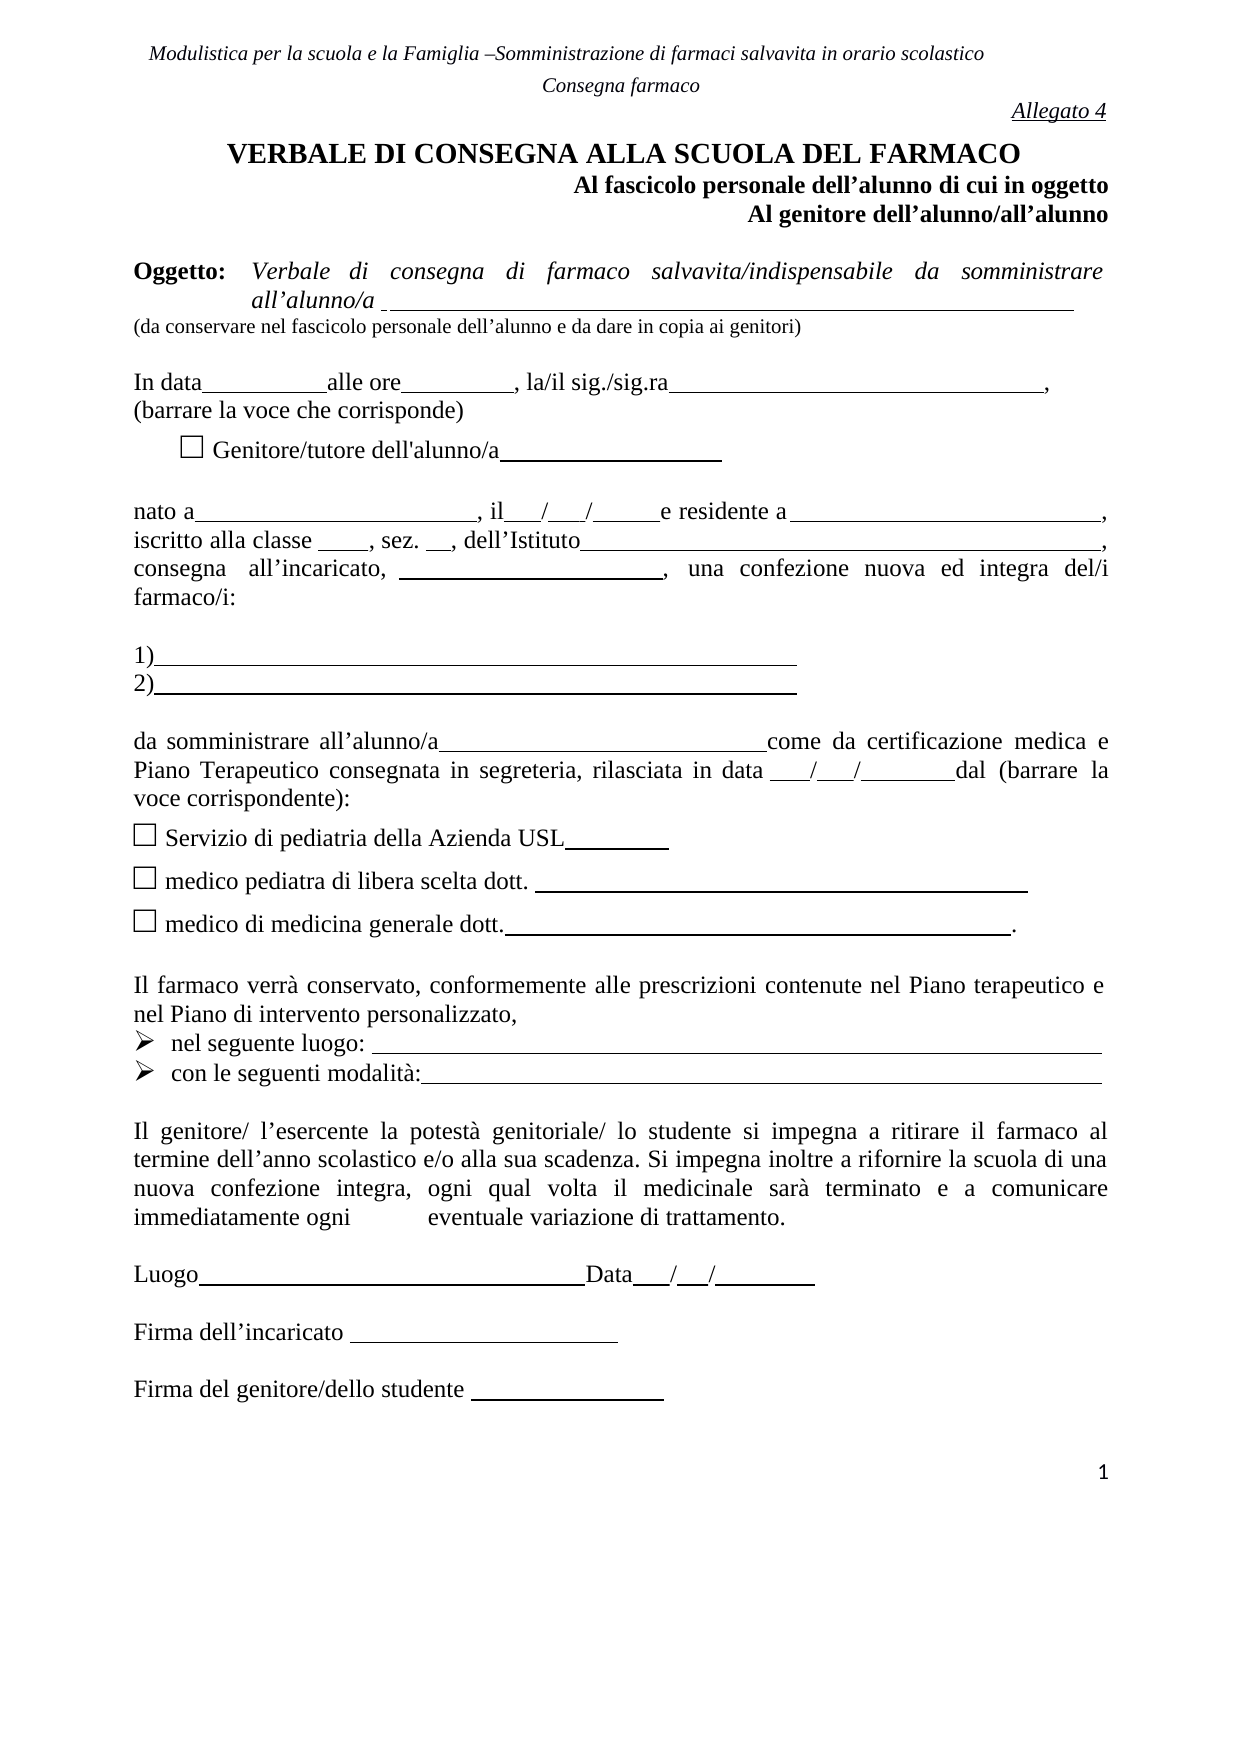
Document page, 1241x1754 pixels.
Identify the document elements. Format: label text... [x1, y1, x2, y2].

text 1 [121, 1457, 1108, 1485]
text Oggetto: Verbale di consegna di farmaco salvavita/indispensabile da somministrare all’alunno/a [133, 256, 1105, 314]
text (da conservare nel fascicolo personale dell’alunno e da dare in copia ai genitori) [133, 314, 1119, 338]
text Il farmaco verrà conservato, conformemente alle prescrizioni contenute nel Piano terapeutico e nel Piano di intervento personalizzato, [133, 970, 1119, 1028]
text Modulistica per la scuola e la Famiglia –Somministrazione di farmaci salvavita in orario scolastico [149, 41, 1093, 65]
text 1) [133, 640, 1119, 668]
text Consegna farmaco [149, 73, 1093, 97]
list medico pediatra di libera scelta dott. [133, 855, 1119, 898]
list nel seguente luogo: [133, 1028, 1119, 1057]
text Firma dell’incaricato [133, 1317, 1119, 1346]
title VERBALE DI CONSEGNA ALLA SCUOLA DEL FARMACO [227, 137, 1119, 170]
list con le seguenti modalità: [133, 1058, 1119, 1087]
text nato a , il / / e residente a , iscritto alla classe , sez. , dell’Istituto , consegna all’incaricato, , una confezione nuova ed integra del/i farmaco/i: [133, 496, 1109, 611]
text Firma del genitore/dello studente [133, 1374, 1119, 1403]
text Luogo Data / / [133, 1259, 1119, 1288]
text Allegato 4 [121, 97, 1106, 123]
list medico di medicina generale dott. . [133, 898, 1119, 941]
list Servizio di pediatria della Azienda USL [133, 812, 1119, 855]
text 2) [133, 668, 1119, 697]
list Genitore/tutore dell'alunno/a [180, 424, 1119, 467]
text da somministrare all’alunno/a come da certificazione medica e Piano Terapeutico consegnata in segreteria, rilasciata in data / / dal (barrare la voce corrispondente): [133, 726, 1109, 812]
text Al fascicolo personale dell’alunno di cui in oggetto [121, 170, 1109, 199]
text Il genitore/ l’esercente la potestà genitoriale/ lo studente si impegna a ritirare il farmaco al termine dell’anno scolastico e/o alla sua scadenza. Si impegna inoltre a rifornire la scuola di una nuova confezione integra, ogni qual volta il medicinale sarà terminato e a comunicare immediatamente ogni eventuale variazione di trattamento. [133, 1116, 1108, 1231]
text In data alle ore , la/il sig./sig.ra , (barrare la voce che corrisponde) [133, 367, 1051, 424]
text Al genitore dell’alunno/all’alunno [121, 199, 1109, 227]
